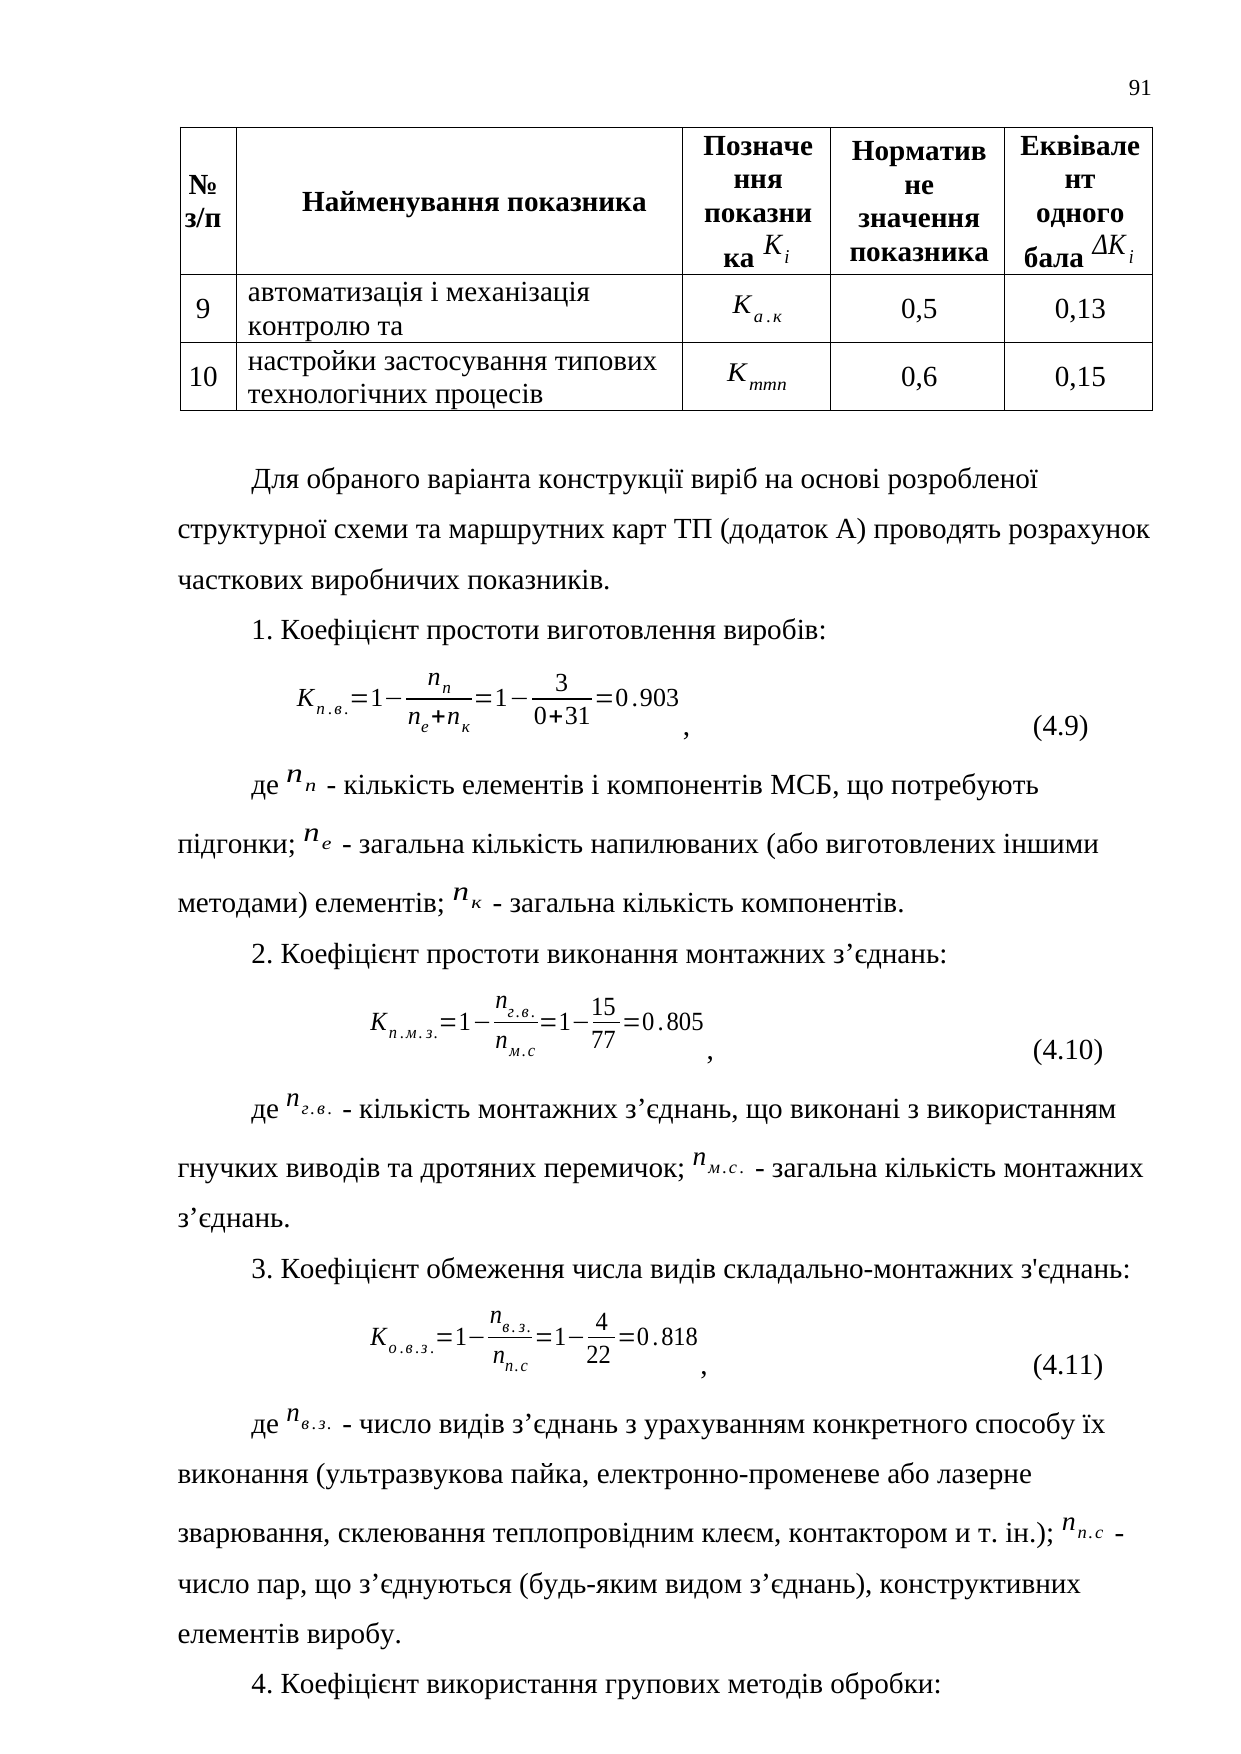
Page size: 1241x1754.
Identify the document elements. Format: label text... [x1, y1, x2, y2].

table_cell 0,6 [831, 343, 1004, 410]
table_cell [683, 275, 830, 342]
text 4. Коефіцієнт використання групових методів обробки: [177, 1666, 1152, 1700]
table_cell 0,13 [1005, 275, 1152, 342]
table_header Найменування показника [237, 128, 682, 273]
table_header Нормативне значення показника [831, 128, 1004, 273]
text 1. Коефіцієнт простоти виготовлення виробів: [177, 612, 1152, 646]
text , (4.11) [295, 1301, 1152, 1381]
table_cell автоматизація і механізація контролю та [237, 275, 682, 342]
text 3. Коефіцієнт обмеження числа видів складально-монтажних з'єднань: [177, 1251, 1152, 1284]
table_cell 9 [181, 275, 236, 342]
text , (4.10) [295, 986, 1152, 1066]
table_header Еквівалент одного бала [1005, 128, 1152, 273]
text де - кількість монтажних з’єднань, що виконані з використанням гнучких виводів та дротяних перемичок; - загальна кількість монтажних з’єднань. [177, 1082, 1152, 1234]
text , (4.9) [295, 662, 1152, 742]
table_header № з/п [181, 128, 236, 273]
text 2. Коефіцієнт простоти виконання монтажних з’єднань: [177, 936, 1152, 969]
table_cell 0,5 [831, 275, 1004, 342]
table_cell [683, 343, 830, 410]
table_cell настройки застосування типових технологічних процесів [237, 343, 682, 410]
text де - кількість елементів і компонентів МСБ, що потребують підгонки; - загальна кількість напилюваних (або виготовлених іншими методами) елементів; - загальна кількість компонентів. [177, 759, 1152, 919]
table_cell 10 [181, 343, 236, 410]
text Для обраного варіанта конструкції виріб на основі розробленої структурної схеми та маршрутних карт ТП (додаток А) проводять розрахунок часткових виробничих показників. [177, 461, 1152, 595]
table_cell 0,15 [1005, 343, 1152, 410]
table_header Позначення показника [683, 128, 830, 273]
text де - число видів з’єднань з урахуванням конкретного способу їх виконання (ультразвукова пайка, електронно-променеве або лазерне зварювання, склеювання теплопровідним клеєм, контактором и т. ін.); - число пар, що з’єднуються (будь-яким видом з’єднань), конструктивних елементів виробу. [177, 1397, 1152, 1649]
